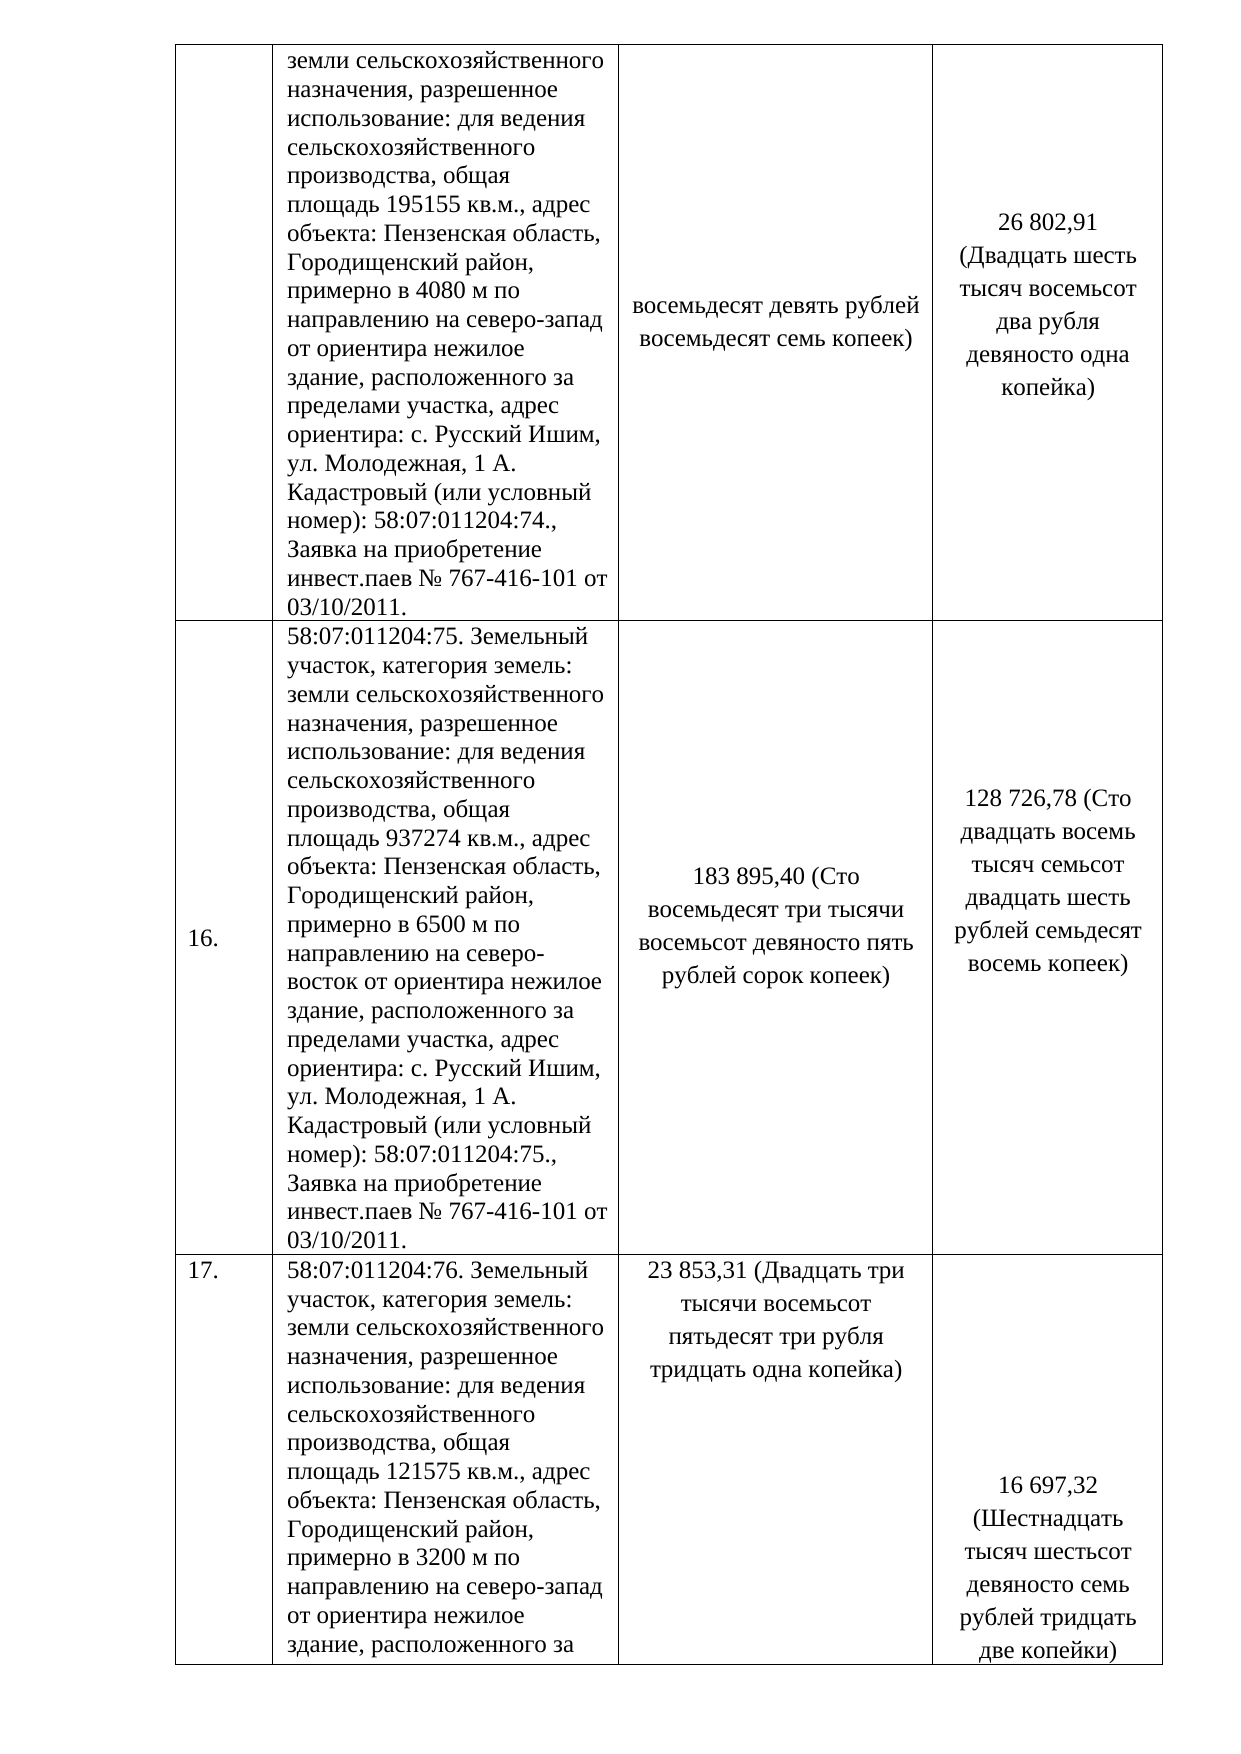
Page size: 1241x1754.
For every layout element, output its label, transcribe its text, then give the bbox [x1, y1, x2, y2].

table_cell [619, 1255, 932, 1664]
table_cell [273, 1255, 618, 1664]
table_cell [933, 1255, 1162, 1664]
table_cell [933, 45, 1162, 620]
table_cell [176, 1255, 272, 1664]
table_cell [619, 45, 932, 620]
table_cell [273, 45, 618, 620]
table_cell [176, 621, 272, 1254]
table_cell 128 726,78 (Сто двадцать восемь тысяч семьсот двадцать шесть рублей семьдесят восемь копеек) [933, 621, 1162, 1254]
table_cell 58:07:011204:75. Земельный участок, категория земель: земли сельскохозяйственного назначения, разрешенное использование: для ведения сельскохозяйственного производства, общая площадь 937274 кв.м., адрес объекта: Пензенская область, Городищенский район, примерно в 6500 м по направлению на северо-восток от ориентира нежилое здание, расположенного за пределами участка, адрес ориентира: с. Русский Ишим, ул. Молодежная, 1 А. Кадастровый (или условный номер): 58:07:011204:75., Заявка на приобретение инвест.паев № 767-416-101 от 03/10/2011. [273, 621, 618, 1254]
table_cell 183 895,40 (Сто восемьдесят три тысячи восемьсот девяносто пять рублей сорок копеек) [619, 621, 932, 1254]
table_cell [176, 45, 272, 620]
